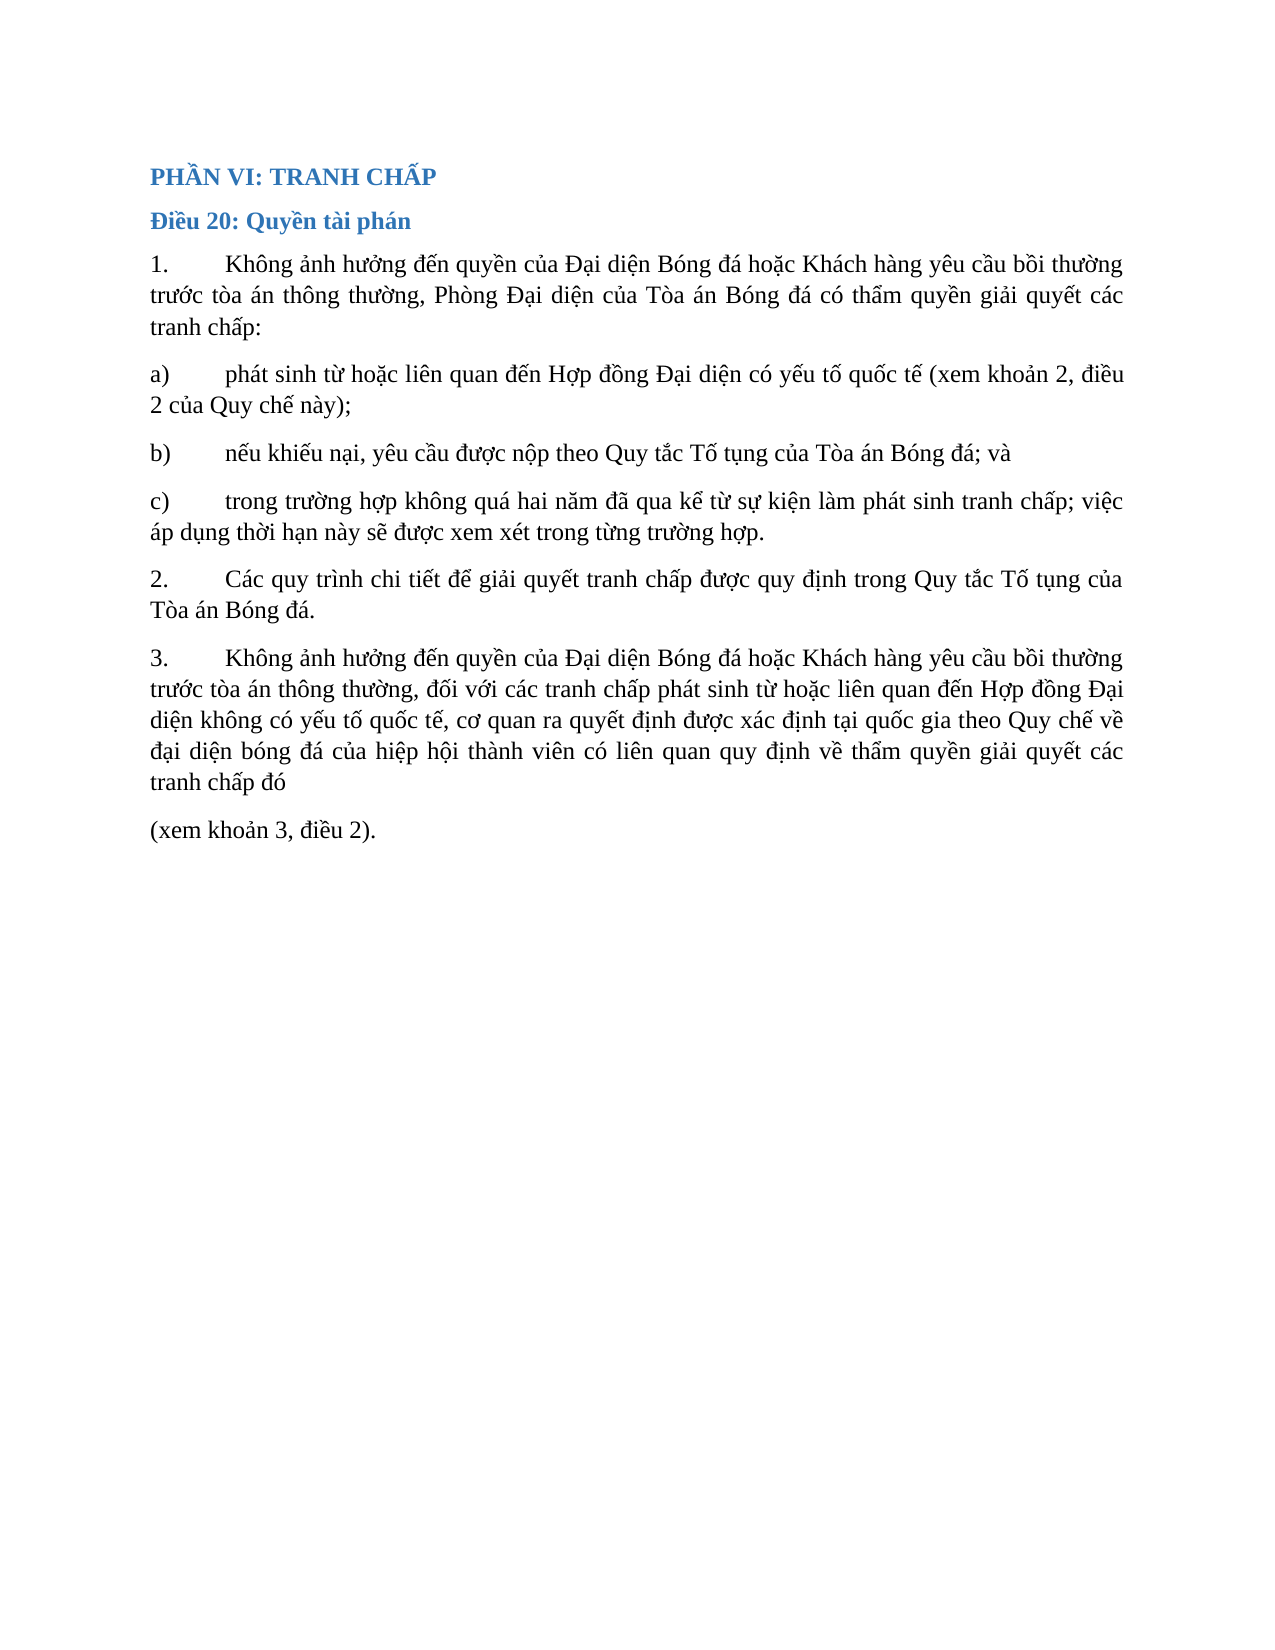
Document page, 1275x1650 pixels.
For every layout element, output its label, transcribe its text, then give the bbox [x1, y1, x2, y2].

text 3. Không ảnh hưởng đến quyền của Đại diện Bóng đá hoặc Khách hàng yêu cầu bồi thường trước tòa án thông thường, đối với các tranh chấp phát sinh từ hoặc liên quan đến Hợp đồng Đại diện không có yếu tố quốc tế, cơ quan ra quyết định được xác định tại quốc gia theo Quy chế về đại diện bóng đá của hiệp hội thành viên có liên quan quy định về thẩm quyền giải quyết các tranh chấp đó [150, 643, 1125, 796]
text (xem khoản 3, điều 2). [150, 815, 1125, 844]
text 2. Các quy trình chi tiết để giải quyết tranh chấp được quy định trong Quy tắc Tố tụng của Tòa án Bóng đá. [150, 564, 1125, 624]
text c) trong trường hợp không quá hai năm đã qua kể từ sự kiện làm phát sinh tranh chấp; việc áp dụng thời hạn này sẽ được xem xét trong từng trường hợp. [150, 486, 1125, 546]
text a) phát sinh từ hoặc liên quan đến Hợp đồng Đại diện có yếu tố quốc tế (xem khoản 2, điều 2 của Quy chế này); [150, 359, 1125, 419]
subtitle PHẦN VI: TRANH CHẤP [150, 162, 1125, 191]
subtitle Điều 20: Quyền tài phán [150, 206, 1125, 235]
text 1. Không ảnh hưởng đến quyền của Đại diện Bóng đá hoặc Khách hàng yêu cầu bồi thường trước tòa án thông thường, Phòng Đại diện của Tòa án Bóng đá có thẩm quyền giải quyết các tranh chấp: [150, 249, 1125, 340]
text b) nếu khiếu nại, yêu cầu được nộp theo Quy tắc Tố tụng của Tòa án Bóng đá; và [150, 438, 1125, 467]
